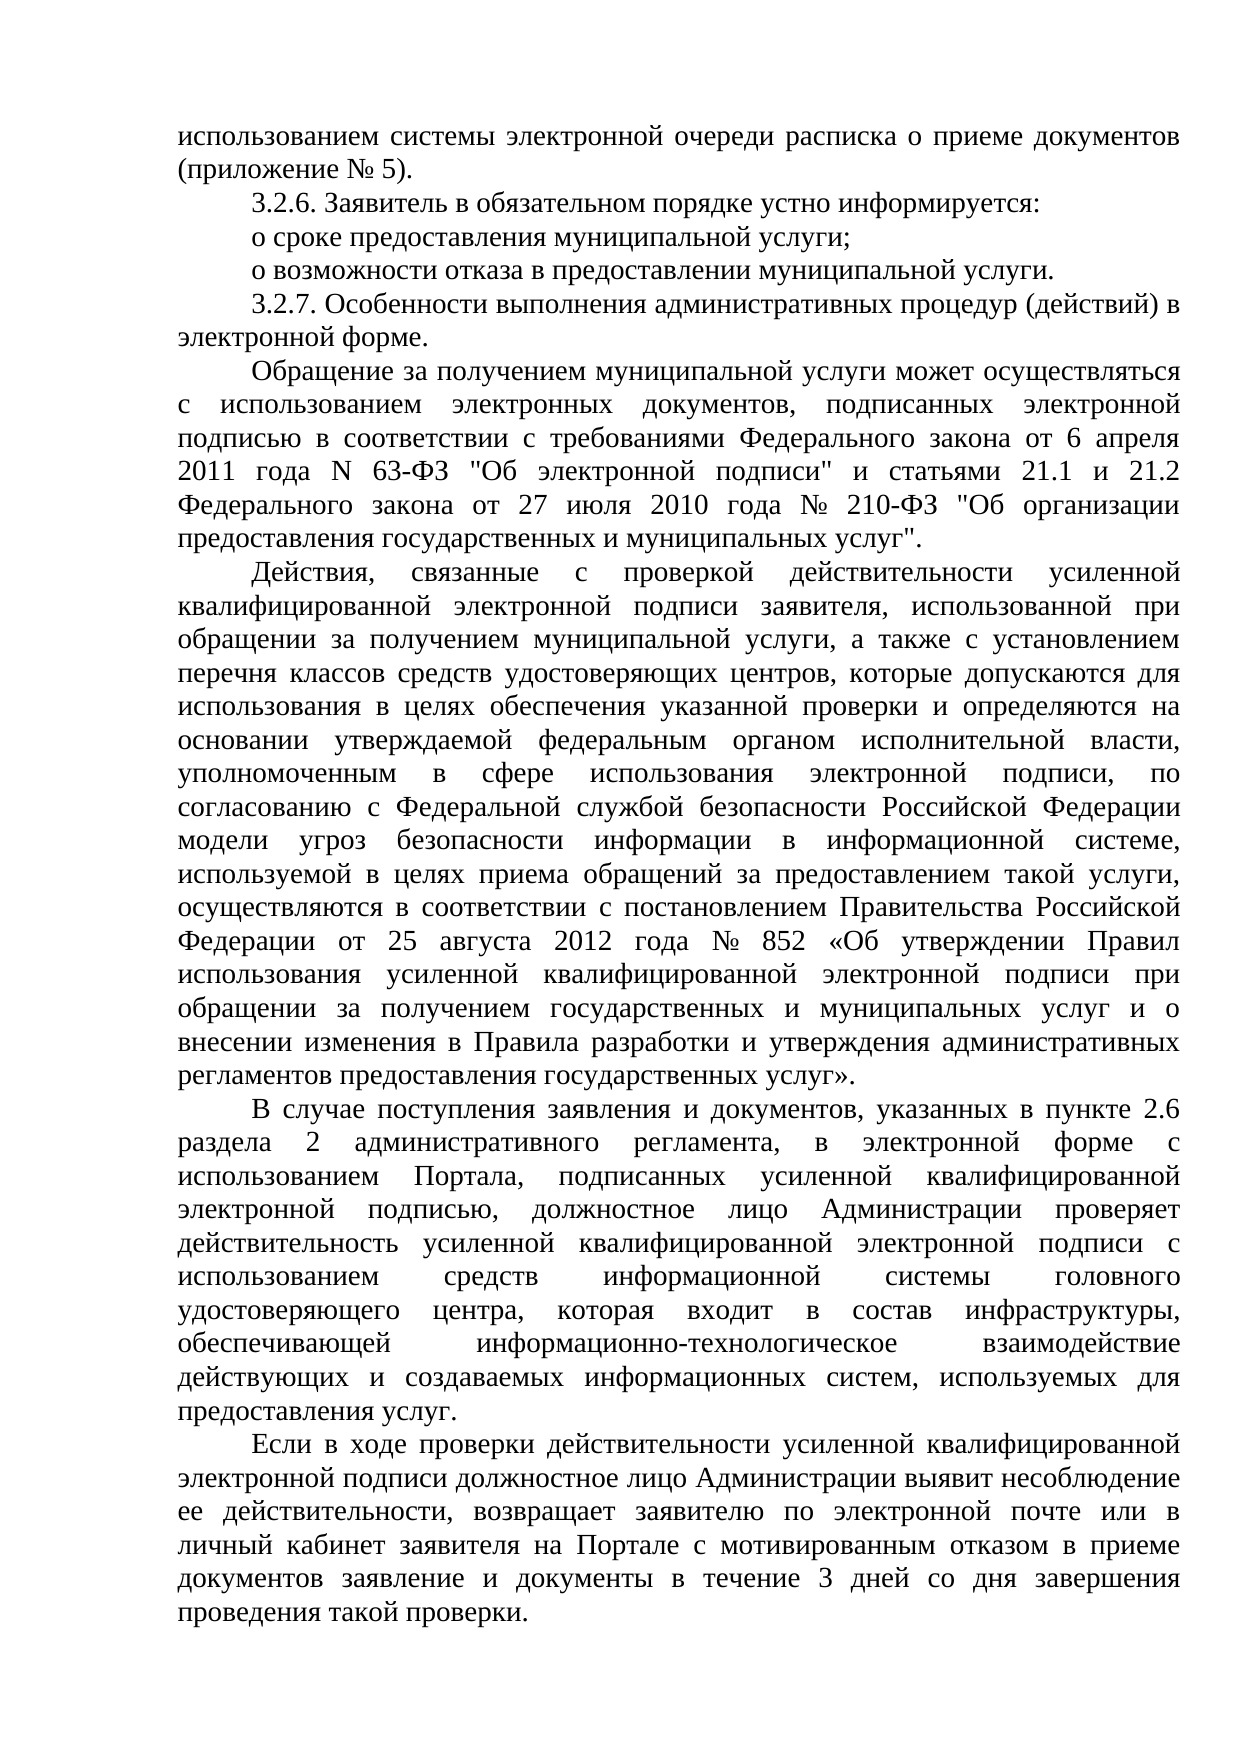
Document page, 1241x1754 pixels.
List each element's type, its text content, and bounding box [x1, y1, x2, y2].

text о сроке предоставления муниципальной услуги; [177, 219, 1181, 252]
text Если в ходе проверки действительности усиленной квалифицированной электронной подписи должностное лицо Администрации выявит несоблюдение ее действительности, возвращает заявителю по электронной почте или в личный кабинет заявителя на Портале с мотивированным отказом в приеме документов заявление и документы в течение 3 дней со дня завершения проведения такой проверки. [177, 1426, 1181, 1627]
text В случае поступления заявления и документов, указанных в пункте 2.6 раздела 2 административного регламента, в электронной форме с использованием Портала, подписанных усиленной квалифицированной электронной подписью, должностное лицо Администрации проверяет действительность усиленной квалифицированной электронной подписи с использованием средств информационной системы головного удостоверяющего центра, которая входит в состав инфраструктуры, обеспечивающей информационно-технологическое взаимодействие действующих и создаваемых информационных систем, используемых для предоставления услуг. [177, 1091, 1181, 1426]
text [177, 118, 1181, 185]
text Обращение за получением муниципальной услуги может осуществляться с использованием электронных документов, подписанных электронной подписью в соответствии с требованиями Федерального закона от 6 апреля 2011 года N 63-ФЗ "Об электронной подписи" и статьями 21.1 и 21.2 Федерального закона от 27 июля 2010 года № 210-ФЗ "Об организации предоставления государственных и муниципальных услуг". [177, 353, 1181, 554]
text 3.2.6. Заявитель в обязательном порядке устно информируется: [177, 185, 1181, 219]
text о возможности отказа в предоставлении муниципальной услуги. [177, 252, 1181, 286]
text 3.2.7. Особенности выполнения административных процедур (действий) в электронной форме. [177, 286, 1181, 353]
text Действия, связанные с проверкой действительности усиленной квалифицированной электронной подписи заявителя, использованной при обращении за получением муниципальной услуги, а также с установлением перечня классов средств удостоверяющих центров, которые допускаются для использования в целях обеспечения указанной проверки и определяются на основании утверждаемой федеральным органом исполнительной власти, уполномоченным в сфере использования электронной подписи, по согласованию с Федеральной службой безопасности Российской Федерации модели угроз безопасности информации в информационной системе, используемой в целях приема обращений за предоставлением такой услуги, осуществляются в соответствии с постановлением Правительства Российской Федерации от 25 августа 2012 года № 852 «Об утверждении Правил использования усиленной квалифицированной электронной подписи при обращении за получением государственных и муниципальных услуг и о внесении изменения в Правила разработки и утверждения административных регламентов предоставления государственных услуг». [177, 554, 1181, 1091]
